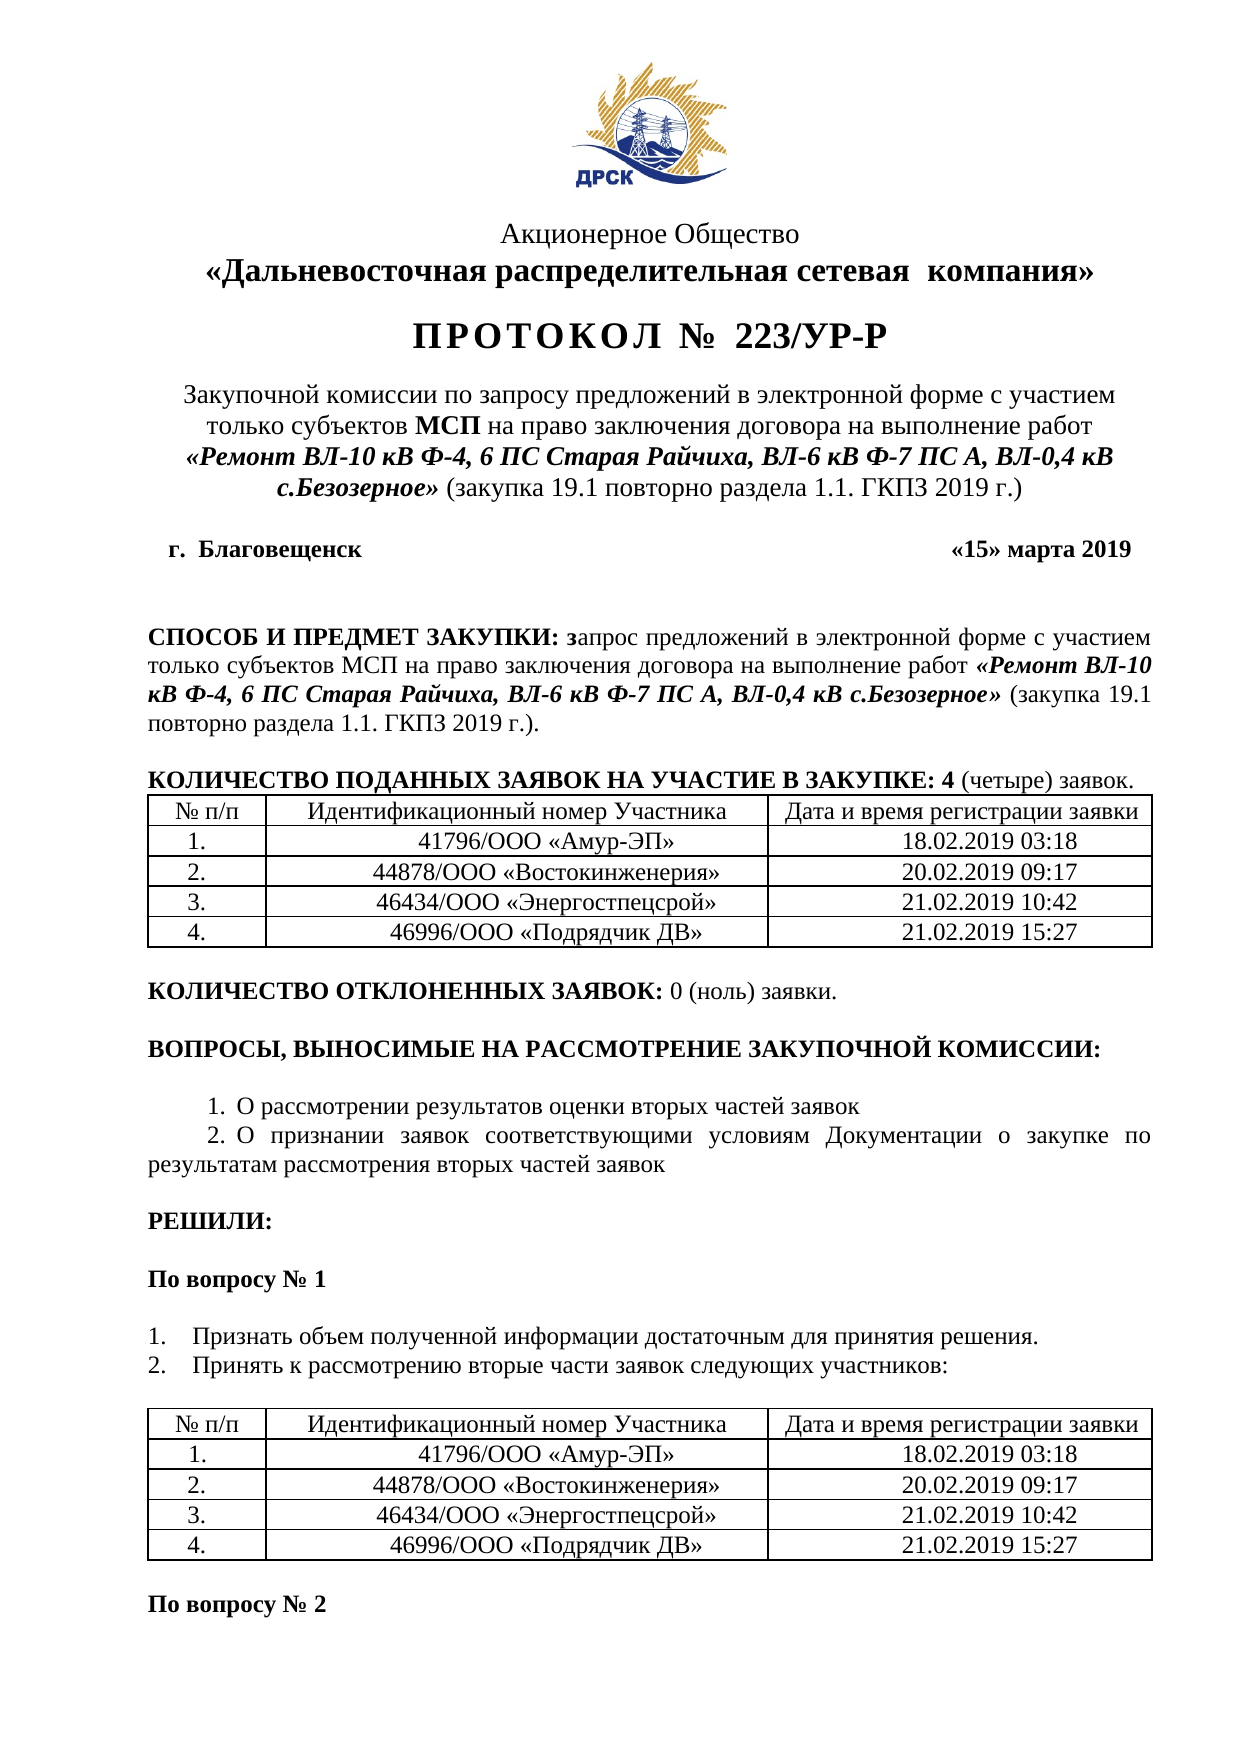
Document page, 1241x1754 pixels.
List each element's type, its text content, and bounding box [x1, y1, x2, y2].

table_cell [149, 1440, 265, 1468]
text СПОСОБ И ПРЕДМЕТ ЗАКУПКИ: запрос предложений в электронной форме с участием только субъектов МСП на право заключения договора на выполнение работ «Ремонт ВЛ-10 кВ Ф-4, 6 ПС Старая Райчиха, ВЛ-6 кВ Ф-7 ПС А, ВЛ-0,4 кВ с.Безозерное» (закупка 19.1 повторно раздела 1.1. ГКПЗ 2019 г.). [148, 622, 1152, 737]
text ПРОТОКОЛ № 223/УР-Р [148, 313, 1152, 356]
list Закупочной комиссии по запросу предложений в электронной форме с участием только субъектов МСП на право заключения договора на выполнение работ [148, 378, 1152, 440]
table_header Идентификационный номер Участника [267, 1409, 767, 1438]
text По вопросу № 2 [148, 1589, 1152, 1618]
table_cell 46996/ООО «Подрядчик ДВ» [267, 917, 767, 946]
table_header «15» марта 2019 [699, 534, 1143, 565]
table_header Дата и время регистрации заявки [769, 1409, 1151, 1438]
table_cell 21.02.2019 10:42 [769, 1500, 1151, 1529]
table_cell 44878/ООО «Востокинженерия» [267, 857, 767, 885]
text КОЛИЧЕСТВО ОТКЛОНЕННЫХ ЗАЯВОК: 0 (ноль) заявки. [148, 976, 1167, 1005]
list О признании заявок соответствующими условиям Документации о закупке по результатам рассмотрения вторых частей заявок [148, 1120, 1152, 1177]
list Признать объем полученной информации достаточным для принятия решения. [148, 1321, 1152, 1350]
table_cell [149, 1470, 265, 1498]
table_cell 44878/ООО «Востокинженерия» [267, 1470, 767, 1498]
table_cell 21.02.2019 15:27 [769, 917, 1151, 946]
list «Ремонт ВЛ-10 кВ Ф-4, 6 ПС Старая Райчиха, ВЛ-6 кВ Ф-7 ПС А, ВЛ-0,4 кВ с.Безозерное» (закупка 19.1 повторно раздела 1.1. ГКПЗ 2019 г.) [148, 440, 1152, 502]
text По вопросу № 1 [148, 1264, 1152, 1292]
table_header г. Благовещенск [157, 534, 699, 565]
text КОЛИЧЕСТВО ПОДАННЫХ ЗАЯВОК НА УЧАСТИЕ В ЗАКУПКЕ: 4 (четыре) заявок. [148, 766, 1152, 794]
picture [570, 62, 727, 191]
table_cell [149, 917, 265, 946]
list Принять к рассмотрению вторые части заявок следующих участников: [148, 1350, 1152, 1379]
text «Дальневосточная распределительная сетевая компания» [148, 250, 1152, 288]
table_cell [149, 1530, 265, 1559]
table_cell 41796/ООО «Амур-ЭП» [267, 826, 767, 855]
table_cell 18.02.2019 03:18 [769, 826, 1151, 855]
table_cell 20.02.2019 09:17 [769, 1470, 1151, 1498]
table_cell 46996/ООО «Подрядчик ДВ» [267, 1530, 767, 1559]
table_cell 21.02.2019 15:27 [769, 1530, 1151, 1559]
table_cell 20.02.2019 09:17 [769, 857, 1151, 885]
text ВОПРОСЫ, ВЫНОСИМЫЕ НА РАССМОТРЕНИЕ ЗАКУПОЧНОЙ КОМИССИИ: [148, 1034, 1152, 1062]
table_cell 21.02.2019 10:42 [769, 887, 1151, 916]
table_cell 41796/ООО «Амур-ЭП» [267, 1440, 767, 1468]
table_cell [149, 1500, 265, 1529]
table_cell [149, 887, 265, 916]
table_cell 46434/ООО «Энергостпецсрой» [267, 1500, 767, 1529]
table_header Идентификационный номер Участника [267, 796, 767, 825]
text Акционерное Общество [148, 216, 1152, 250]
table_cell [149, 857, 265, 885]
table_cell [149, 826, 265, 855]
text РЕШИЛИ: [148, 1206, 1152, 1235]
list О рассмотрении результатов оценки вторых частей заявок [148, 1091, 1152, 1120]
table_header № п/п [149, 1409, 265, 1438]
table_cell 46434/ООО «Энергостпецсрой» [267, 887, 767, 916]
table_cell 18.02.2019 03:18 [769, 1440, 1151, 1468]
table_header Дата и время регистрации заявки [769, 796, 1151, 825]
table_header № п/п [149, 796, 265, 825]
